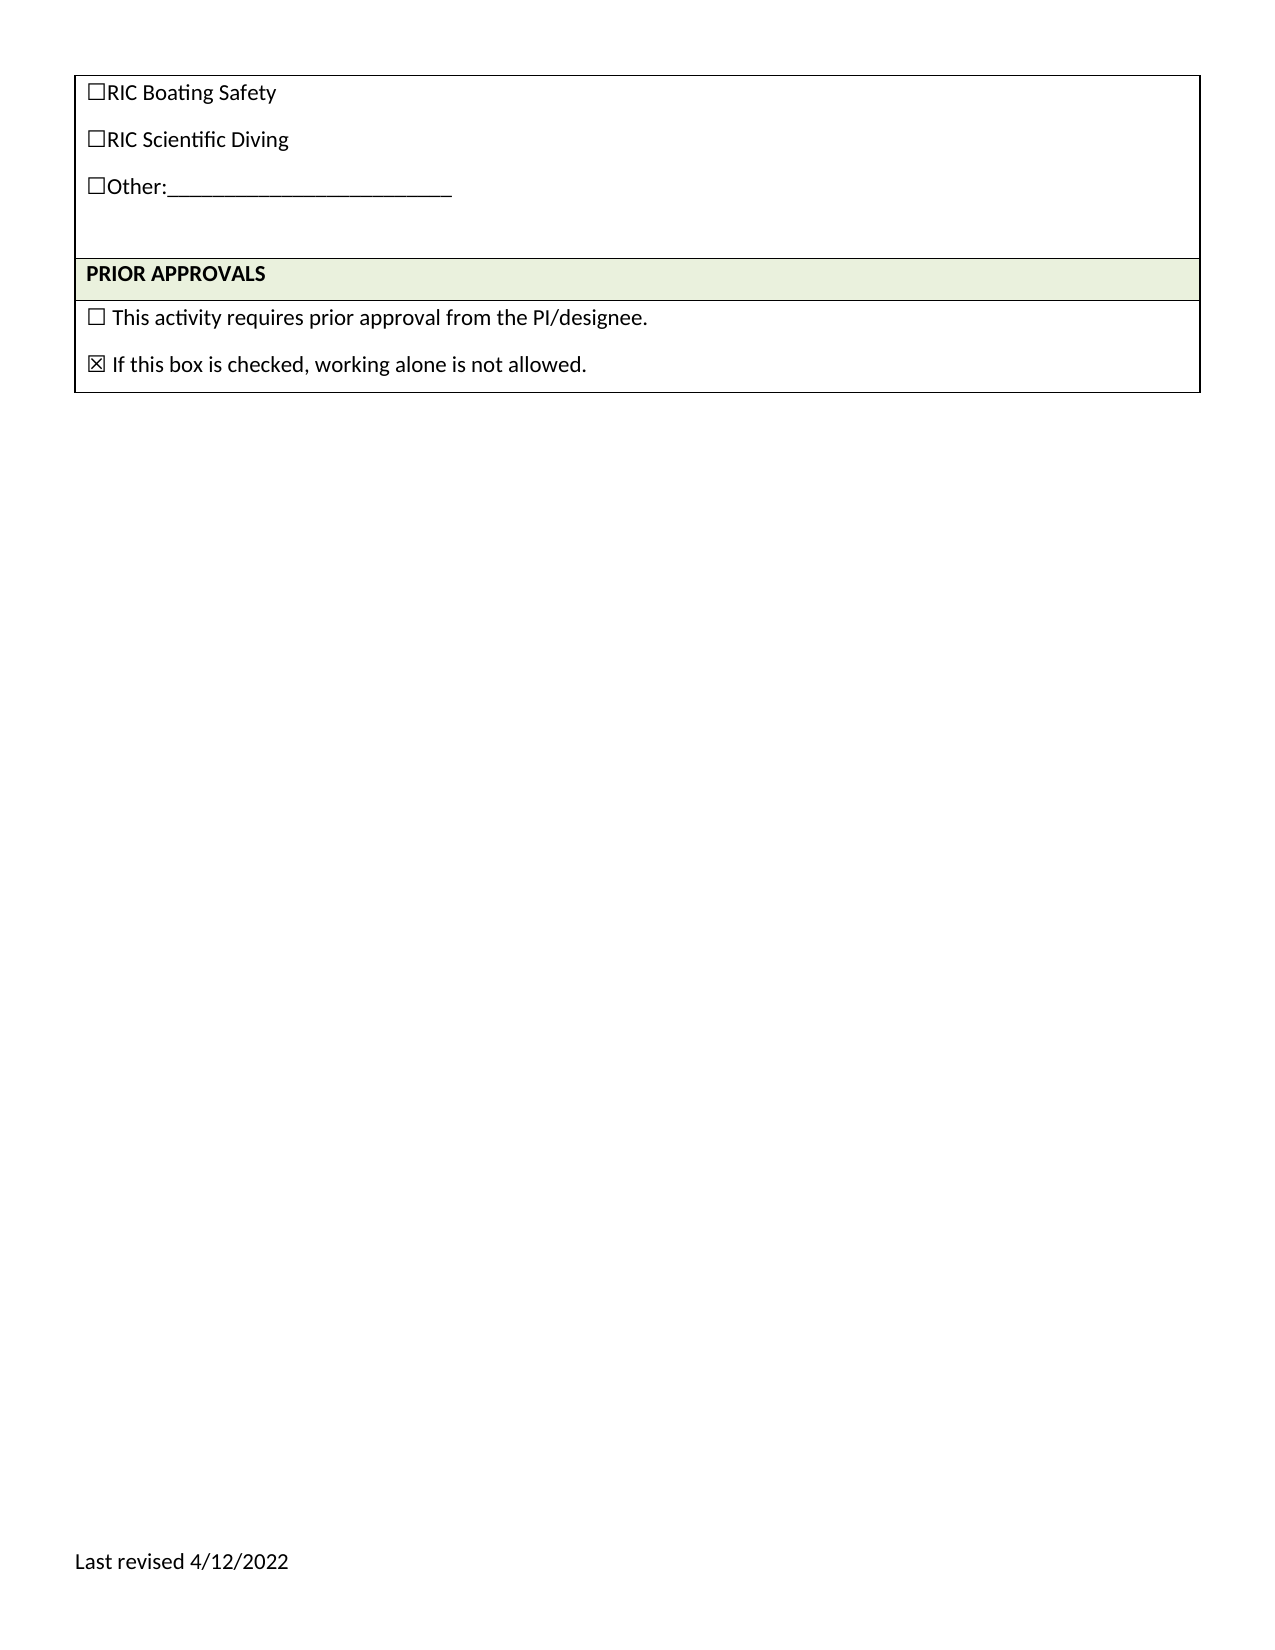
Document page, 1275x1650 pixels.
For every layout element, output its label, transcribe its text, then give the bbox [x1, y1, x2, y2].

table_cell This activity requires prior approval from the PI/designee. If this box is checked, working alone is not allowed. [76, 301, 1199, 392]
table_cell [76, 76, 1199, 258]
table_cell PRIOR APPROVALS [76, 259, 1199, 300]
